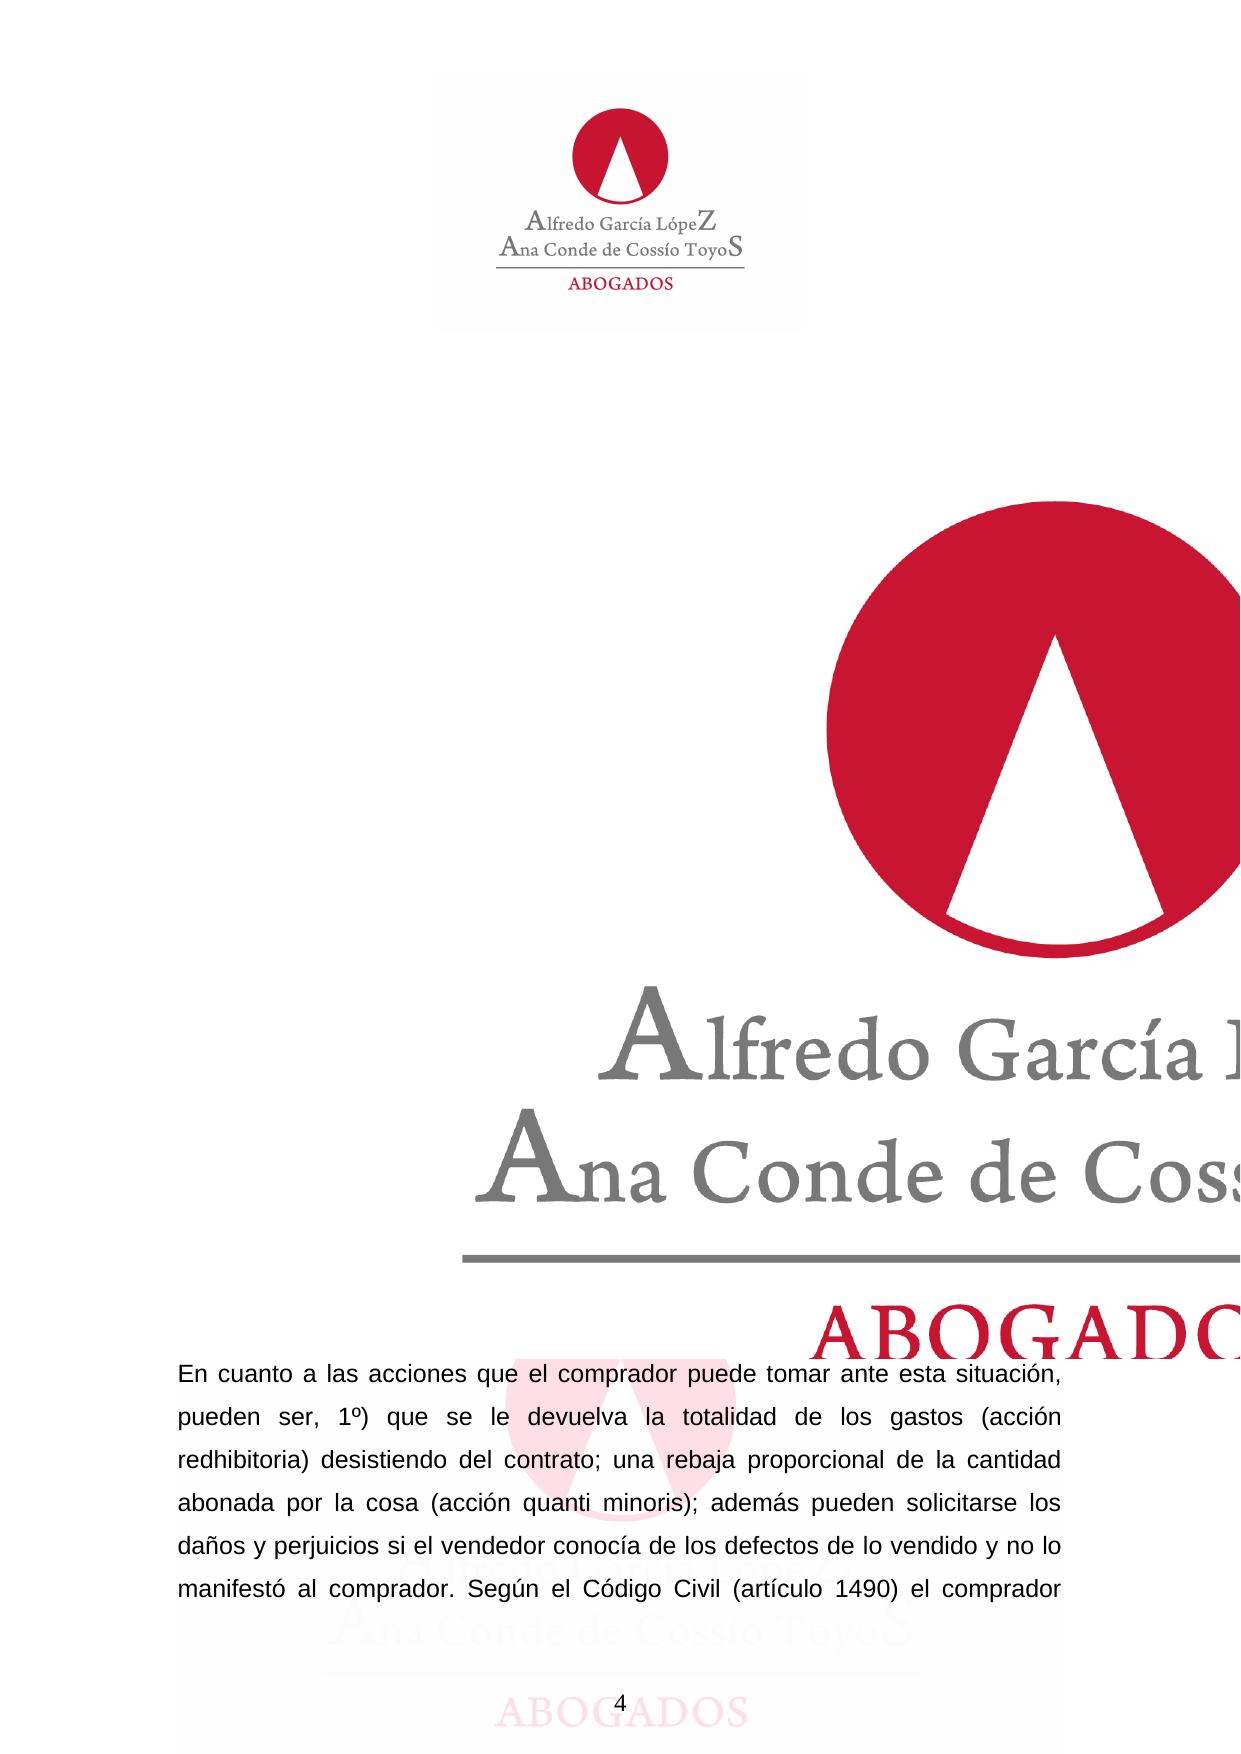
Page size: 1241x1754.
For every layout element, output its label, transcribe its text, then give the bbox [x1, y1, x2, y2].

text En cuanto a las acciones que el comprador puede tomar ante esta situación, pueden ser, 1º) que se le devuelva la totalidad de los gastos (acción redhibitoria) desistiendo del contrato; una rebaja proporcional de la cantidad abonada por la cosa (acción quanti minoris); además pueden solicitarse los daños y perjuicios si el vendedor conocía de los defectos de lo vendido y no lo manifestó al comprador. Según el Código Civil (artículo 1490) el comprador dispone de 6 meses para interponer las acciones correspondientes, a contar desde la entrega de la cosa vendida. [177, 1359, 1063, 1603]
picture [177, 73, 1241, 1359]
